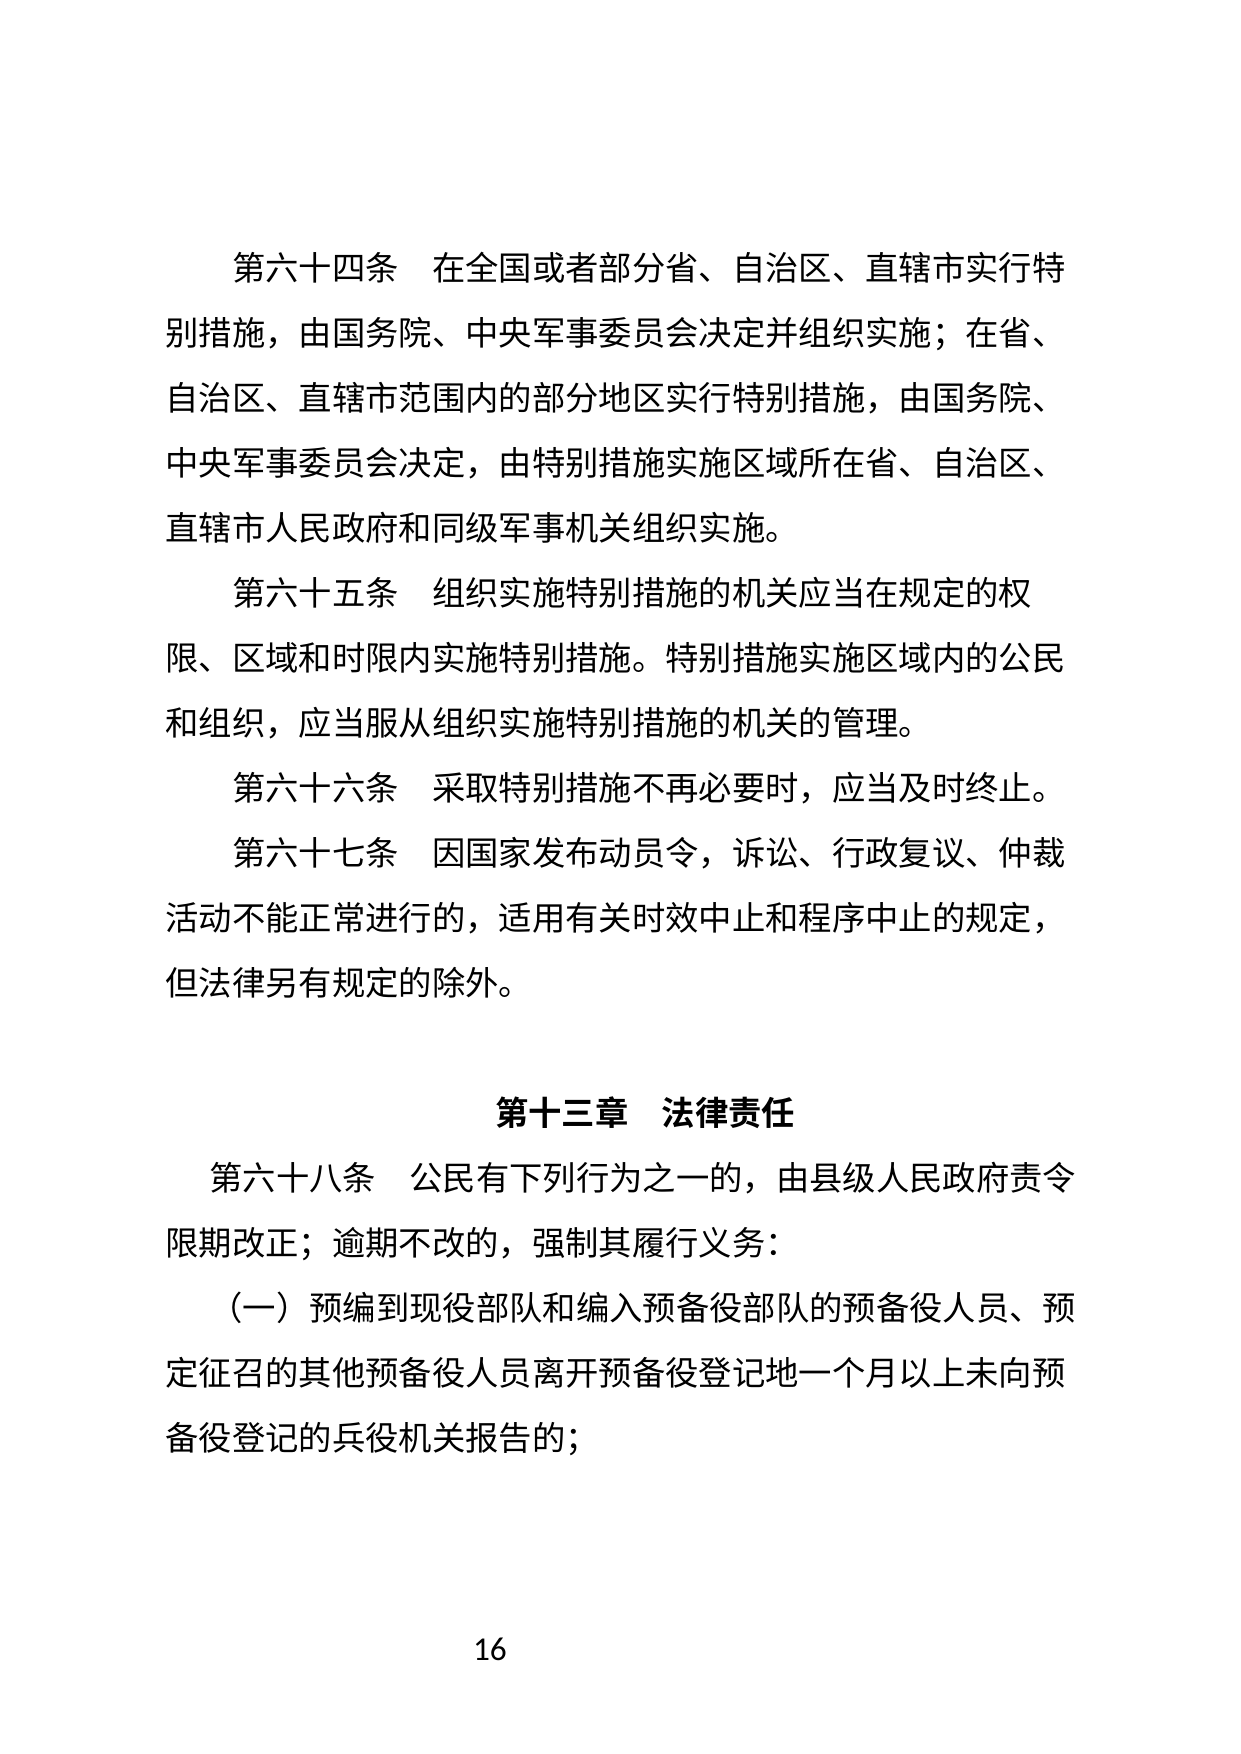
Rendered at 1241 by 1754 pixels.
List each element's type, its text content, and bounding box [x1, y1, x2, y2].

text 第六十四条 在全国或者部分省、自治区、直辖市实行特别措施，由国务院、中央军事委员会决定并组织实施；在省、自治区、直辖市范围内的部分地区实行特别措施，由国务院、中央军事委员会决定，由特别措施实施区域所在省、自治区、直辖市人民政府和同级军事机关组织实施。 [165, 233, 1081, 558]
text 第六十六条 采取特别措施不再必要时，应当及时终止。 [165, 753, 1081, 818]
text 第六十五条 组织实施特别措施的机关应当在规定的权限、区域和时限内实施特别措施。特别措施实施区域内的公民和组织，应当服从组织实施特别措施的机关的管理。 [165, 558, 1081, 753]
text 第六十八条 公民有下列行为之一的，由县级人民政府责令限期改正；逾期不改的，强制其履行义务： [165, 1143, 1081, 1273]
text 第六十七条 因国家发布动员令，诉讼、行政复议、仲裁活动不能正常进行的，适用有关时效中止和程序中止的规定，但法律另有规定的除外。 [165, 818, 1081, 1013]
text 第十三章 法律责任 [165, 1078, 1081, 1143]
text （一）预编到现役部队和编入预备役部队的预备役人员、预定征召的其他预备役人员离开预备役登记地一个月以上未向预备役登记的兵役机关报告的； [165, 1273, 1081, 1468]
